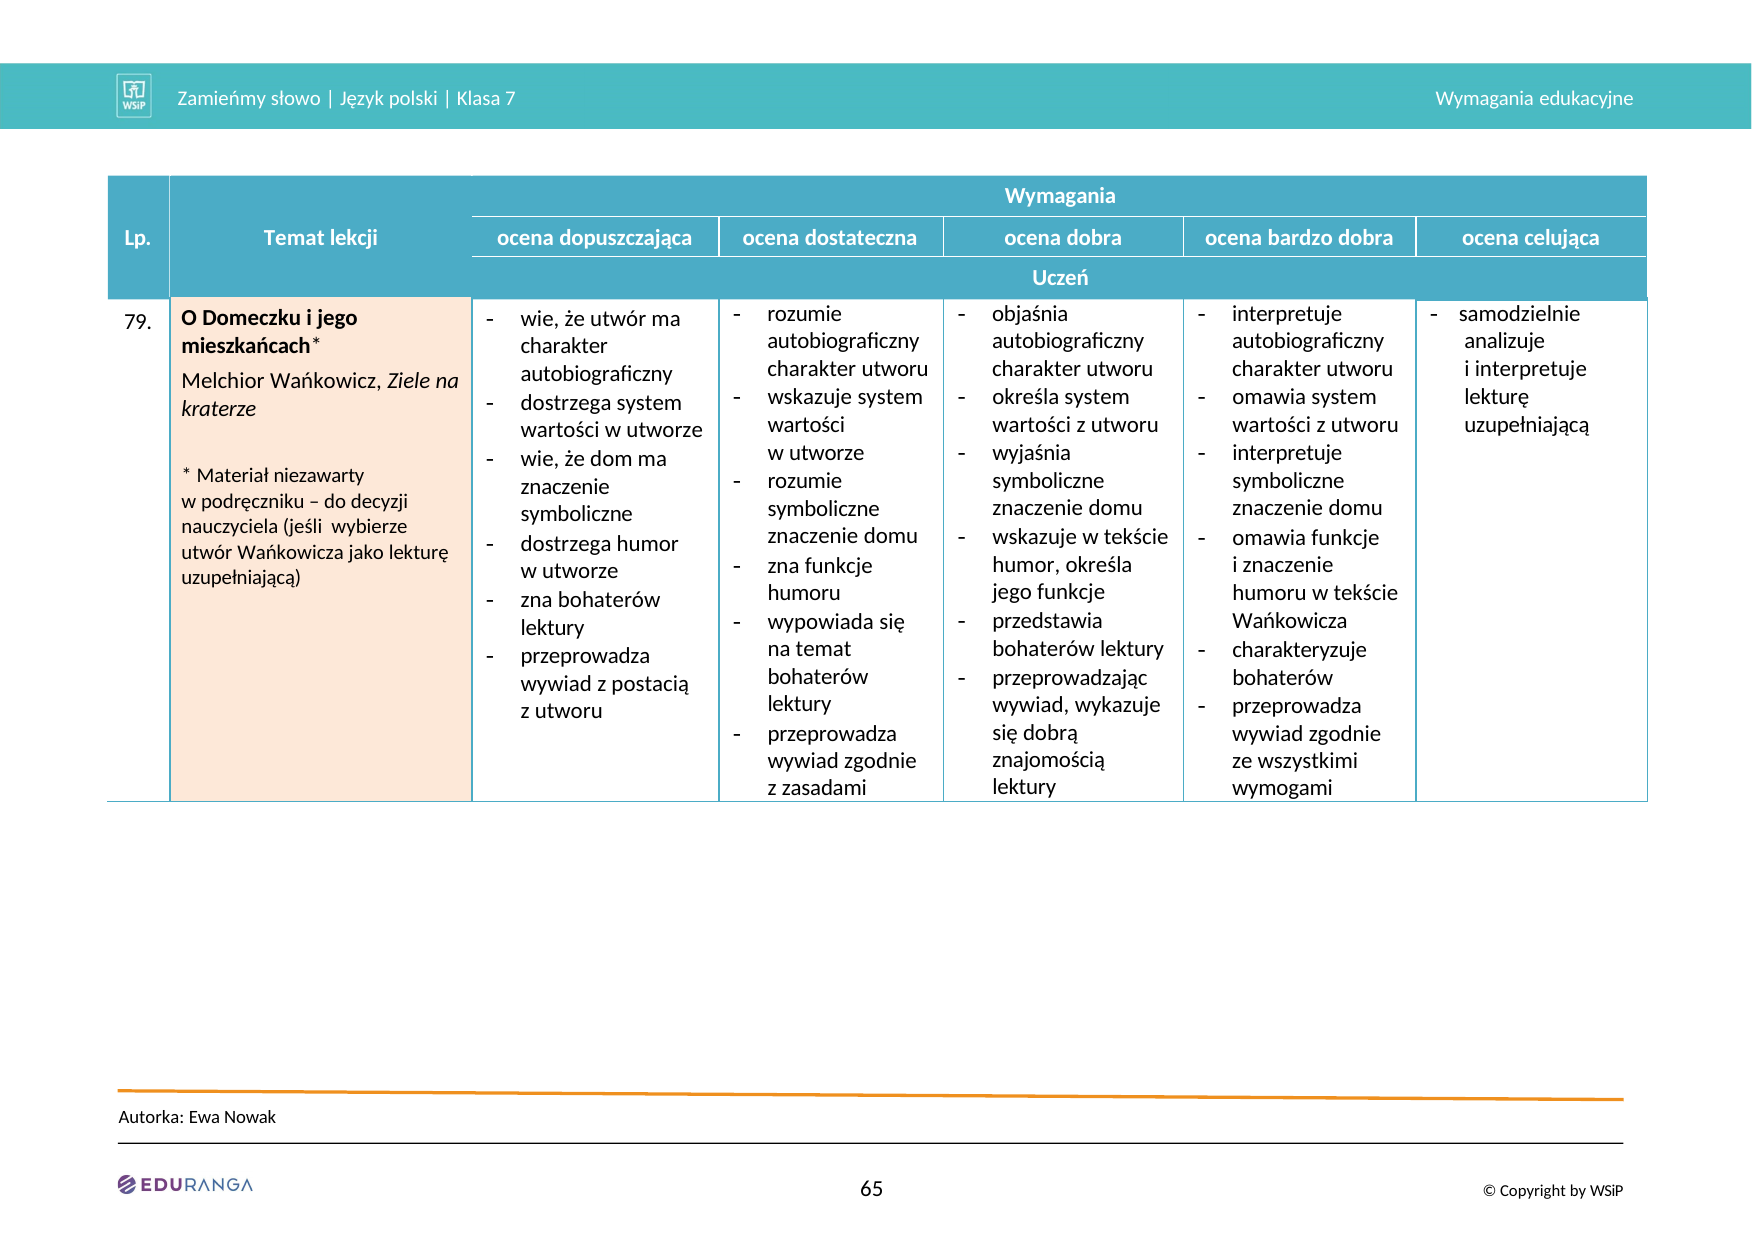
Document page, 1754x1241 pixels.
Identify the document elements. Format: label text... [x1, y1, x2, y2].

table_cell ocena celująca [1417, 216, 1647, 256]
table_cell - samodzielnie analizuje i interpretuje lekturę uzupełniającą [1417, 297, 1647, 801]
text Autorka: Ewa Nowak [118, 1091, 1651, 1128]
table_cell ocena bardzo dobra [1184, 217, 1415, 256]
picture [117, 1171, 253, 1196]
table_header Lp. 79. [107, 176, 170, 801]
table_cell objaśnia autobiograficzny charakter utworu określa system wartości z utworu wyjaśnia symboliczne znaczenie domu wskazuje w tekście humor, określa jego funkcje przedstawia bohaterów lektury przeprowadzając wywiad, wykazuje się dobrą znajomością lektury [944, 297, 1183, 801]
table_cell rozumie autobiograficzny charakter utworu wskazuje system wartości w utworze rozumie symboliczne znaczenie domu zna funkcje humoru wypowiada się na temat bohaterów lektury przeprowadza wywiad zgodnie z zasadami [720, 297, 943, 801]
table_header Wymagania [472, 176, 1647, 216]
picture [0, 63, 1752, 129]
table_cell ocena dobra [944, 217, 1183, 256]
table_cell wie, że utwór ma charakter autobiograficzny dostrzega system wartości w utworze wie, że dom ma znaczenie symboliczne dostrzega humor w utworze zna bohaterów lektury przeprowadza wywiad z postacią z utworu [473, 297, 718, 801]
table_cell O Domeczku i jego mieszkańcach* Melchior Wańkowicz, Ziele na kraterze * Materiał niezawarty w podręczniku – do decyzji nauczyciela (jeśli wybierze utwór Wańkowicza jako lekturę uzupełniającą) [171, 297, 471, 801]
table_cell ocena dopuszczająca [472, 217, 718, 256]
table_cell interpretuje autobiograficzny charakter utworu omawia system wartości z utworu interpretuje symboliczne znaczenie domu omawia funkcje i znaczenie humoru w tekście Wańkowicza charakteryzuje bohaterów przeprowadza wywiad zgodnie ze wszystkimi wymogami [1184, 297, 1415, 801]
table_header Temat lekcji [170, 176, 472, 297]
table_cell ocena dostateczna [720, 217, 943, 256]
table_cell Uczeń [472, 256, 1647, 297]
